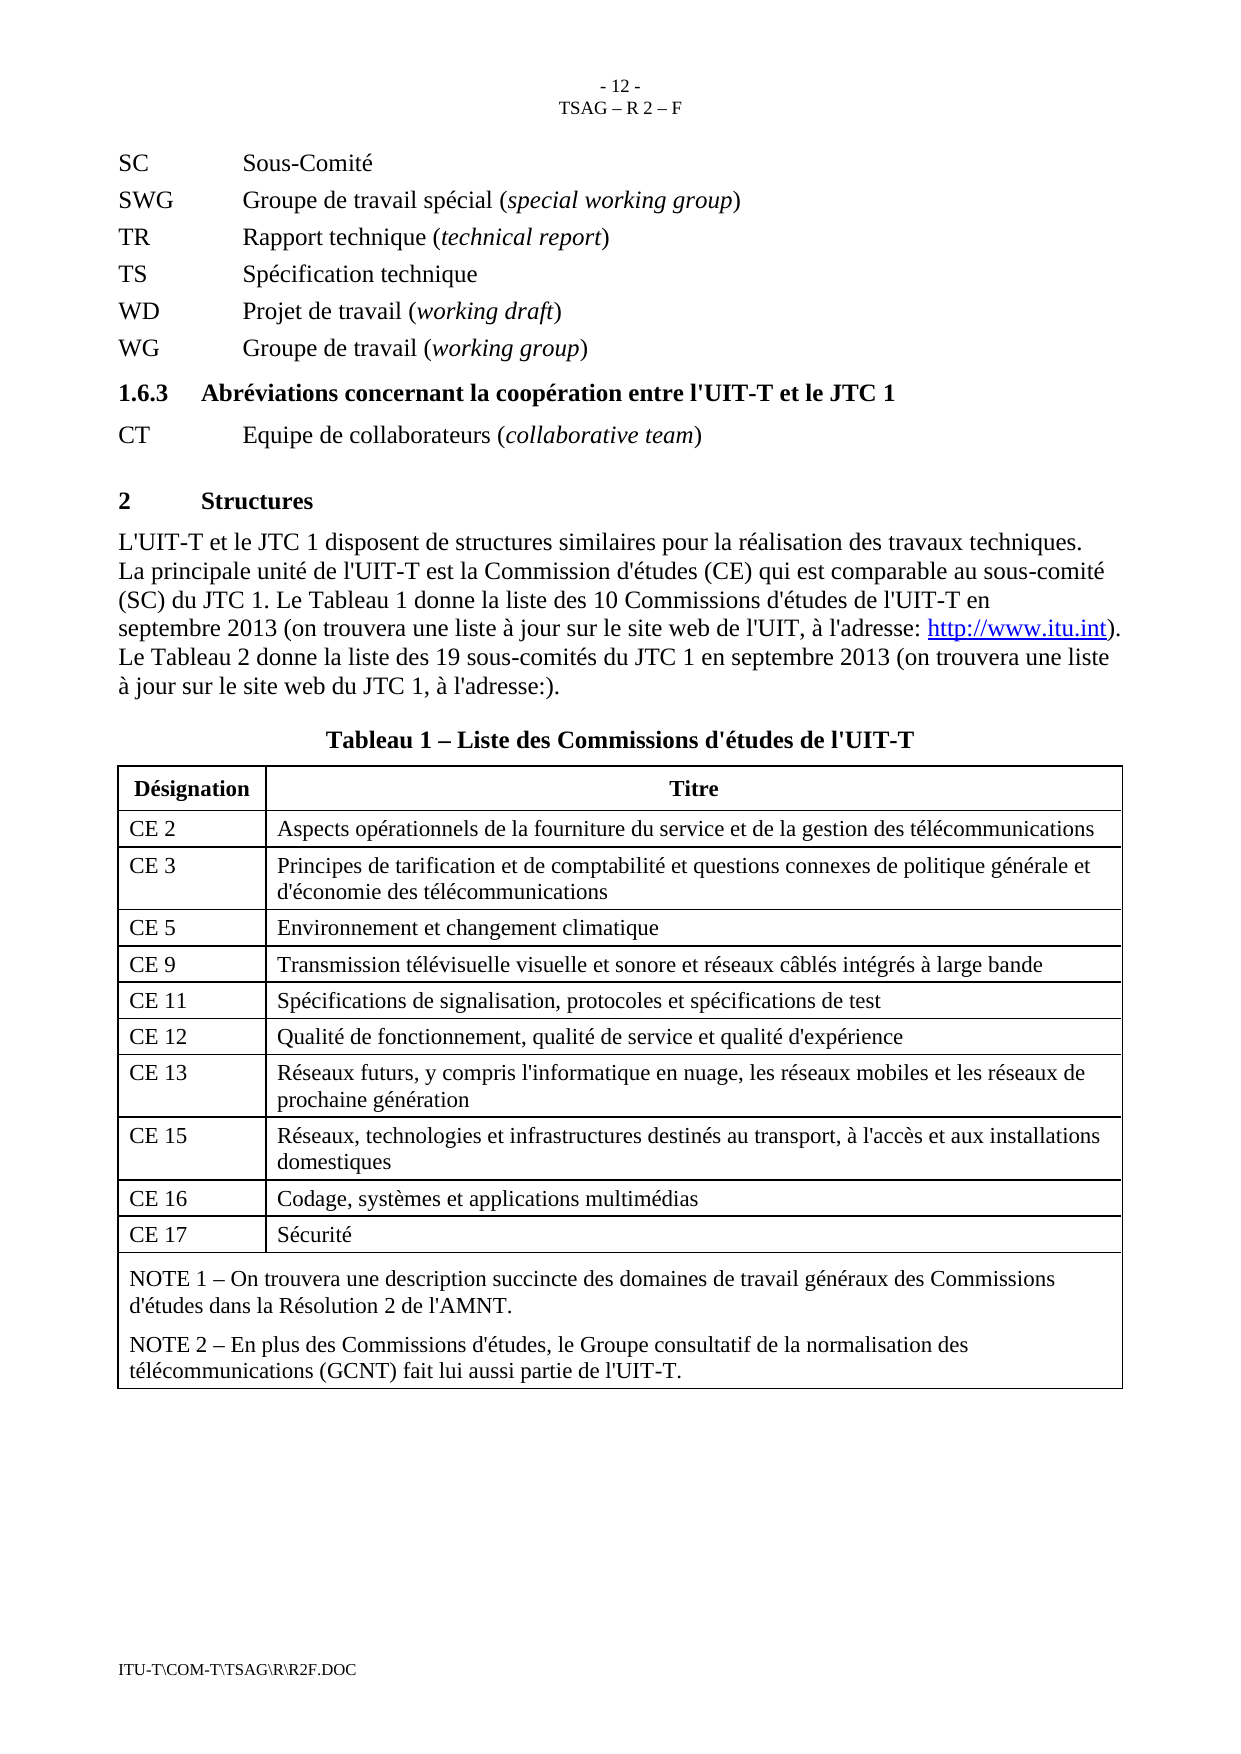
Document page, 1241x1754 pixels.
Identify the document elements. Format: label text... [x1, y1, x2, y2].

table_header Titre [267, 767, 1122, 810]
text CT Equipe de collaborateurs (collaborative team) [118, 420, 1122, 448]
text TR Rapport technique (technical report) [118, 222, 1122, 251]
text WD Projet de travail (working draft) [118, 296, 1122, 325]
title Tableau 1 – Liste des Commissions d'études de l'UIT-T [118, 725, 1122, 753]
table_cell Principes de tarification et de comptabilité et questions connexes de politique générale et d'économie des télécommunications [267, 846, 1122, 909]
table_cell Environnement et changement climatique [267, 909, 1122, 945]
table_cell CE 17 [119, 1217, 265, 1251]
table_cell CE 13 [119, 1055, 265, 1116]
table_cell Spécifications de signalisation, protocoles et spécifications de test [267, 981, 1122, 1017]
table_cell CE 3 [119, 848, 265, 909]
table_header Désignation [119, 767, 265, 810]
table_cell Aspects opérationnels de la fourniture du service et de la gestion des télécommunications [267, 810, 1122, 846]
table_cell Réseaux futurs, y compris l'informatique en nuage, les réseaux mobiles et les réseaux de prochaine génération [267, 1054, 1122, 1116]
table_cell Qualité de fonctionnement, qualité de service et qualité d'expérience [267, 1018, 1122, 1054]
table_cell CE 12 [119, 1019, 265, 1054]
table_cell NOTE 1 – On trouvera une description succincte des domaines de travail généraux des Commissions d'études dans la Résolution 2 de l'AMNT. NOTE 2 – En plus des Commissions d'études, le Groupe consultatif de la normalisation des télécommunications (GCNT) fait lui aussi partie de l'UIT-T. [119, 1251, 1122, 1387]
table_cell CE 2 [119, 811, 265, 846]
table_cell CE 15 [119, 1118, 265, 1179]
table_cell Codage, systèmes et applications multimédias [267, 1179, 1122, 1215]
text SC Sous-Comité [118, 148, 1122, 176]
text L'UIT-T et le JTC 1 disposent de structures similaires pour la réalisation des travaux techniques. La principale unité de l'UIT-T est la Commission d'études (CE) qui est comparable au sous-comité (SC) du JTC 1. Le Tableau 1 donne la liste des 10 Commissions d'études de l'UIT-T en septembre 2013 (on trouvera une liste à jour sur le site web de l'UIT, à l'adresse: http://www.itu.int). Le Tableau 2 donne la liste des 19 sous-comités du JTC 1 en septembre 2013 (on trouvera une liste à jour sur le site web du JTC 1, à l'adresse:). [118, 527, 1122, 700]
table_cell Réseaux, technologies et infrastructures destinés au transport, à l'accès et aux installations domestiques [267, 1116, 1122, 1179]
table_cell Transmission télévisuelle visuelle et sonore et réseaux câblés intégrés à large bande [267, 945, 1122, 981]
text WG Groupe de travail (working group) [118, 333, 1122, 362]
text TS Spécification technique [118, 259, 1122, 288]
table_cell CE 9 [119, 947, 265, 981]
subtitle 2 Structures [118, 486, 1122, 515]
table_cell CE 5 [119, 910, 265, 945]
table_cell CE 16 [119, 1181, 265, 1215]
subtitle 1.6.3 Abréviations concernant la coopération entre l'UIT-T et le JTC 1 [118, 378, 1122, 407]
table_cell Sécurité [267, 1215, 1122, 1251]
table_cell CE 11 [119, 983, 265, 1017]
text SWG Groupe de travail spécial (special working group) [118, 185, 1122, 213]
